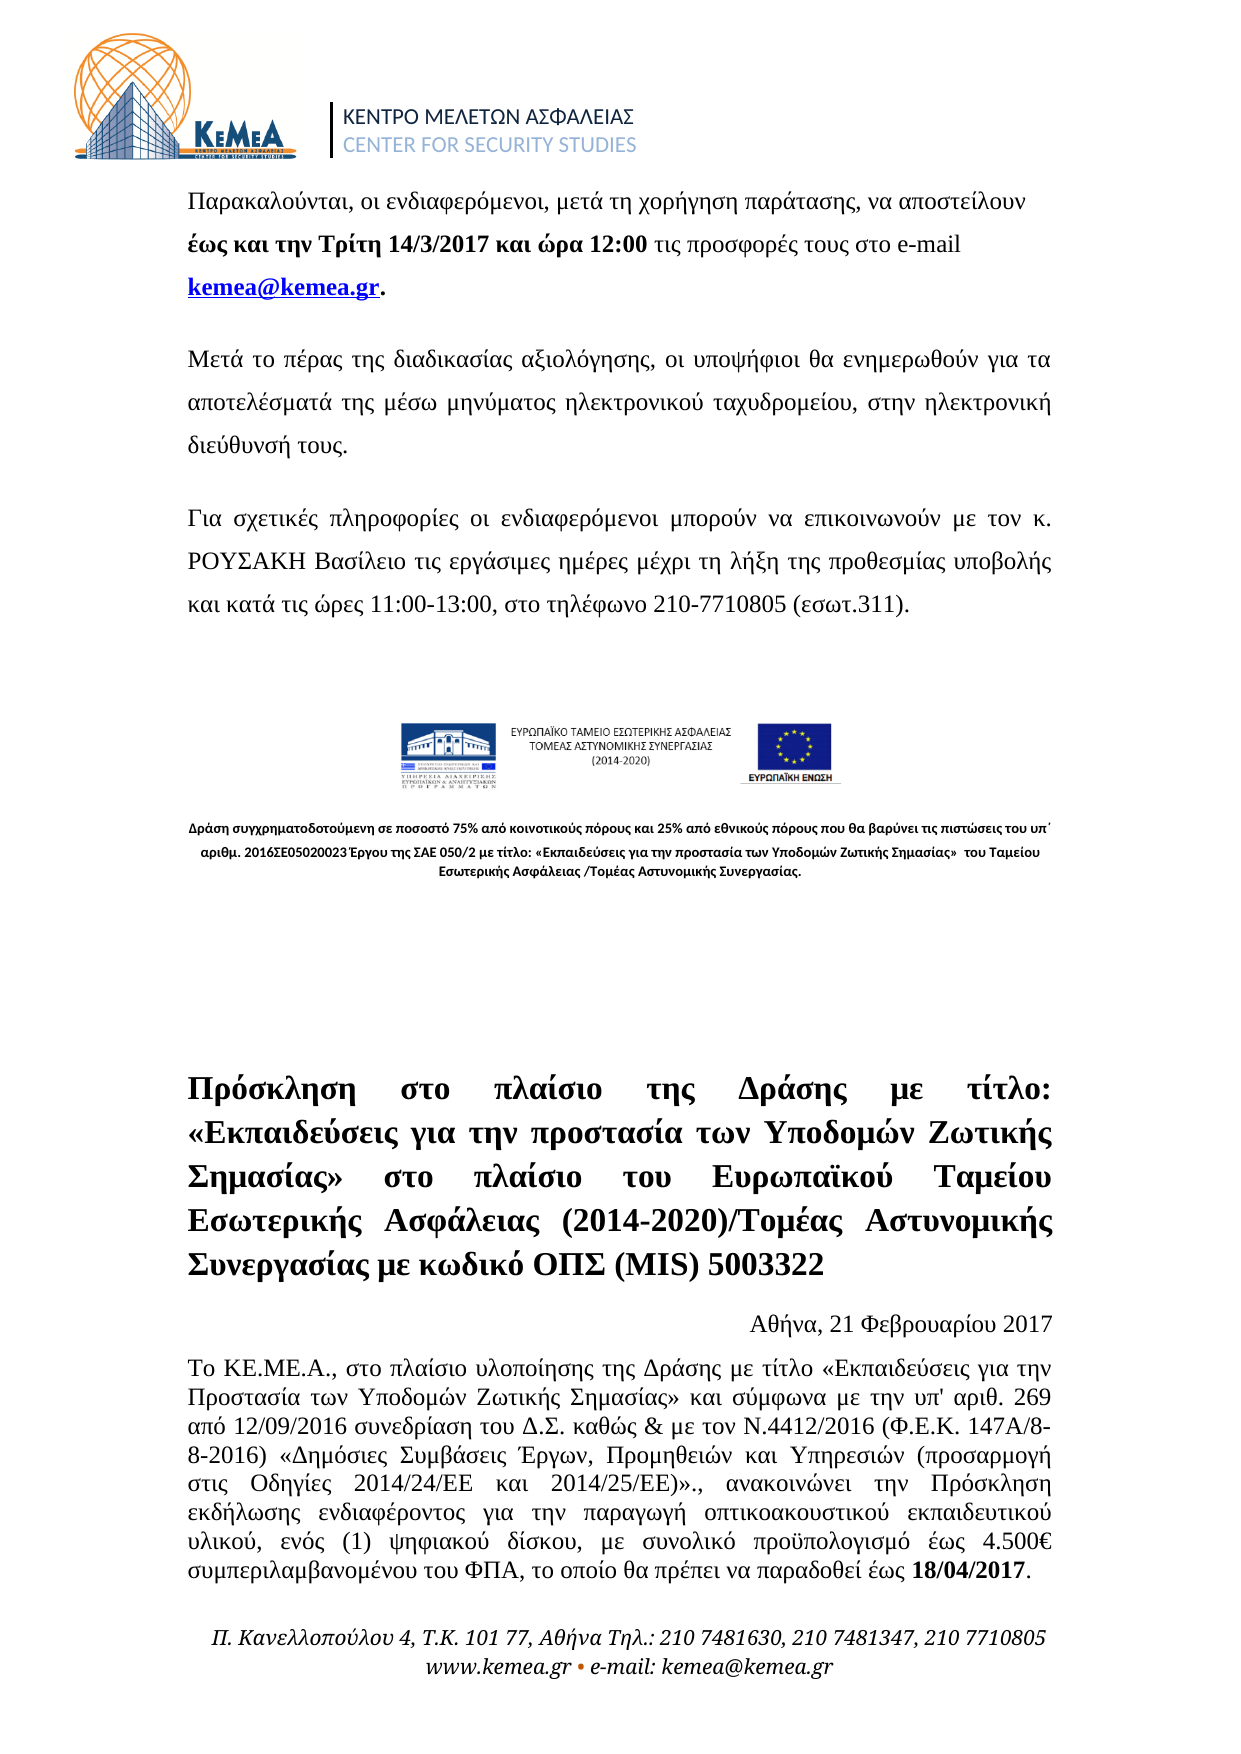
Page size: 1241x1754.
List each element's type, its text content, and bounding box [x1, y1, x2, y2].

text Μετά το πέρας της διαδικασίας αξιολόγησης, οι υποψήφιοι θα ενημερωθούν για τα αποτελέσματά της μέσω μηνύματος ηλεκτρονικού ταχυδρομείου, στην ηλεκτρονική διεύθυνσή τους. [187, 344, 1053, 459]
text Αθήνα, 21 Φεβρουαρίου 2017 [187, 1309, 1053, 1338]
text Παρακαλούνται, οι ενδιαφερόμενοι, μετά τη χορήγηση παράτασης, να αποστείλουν έως και την Τρίτη 14/3/2017 και ώρα 12:00 τις προσφορές τους στο e-mail kemea@kemea.gr. [187, 186, 1053, 301]
picture [399, 719, 842, 790]
text Πρόσκληση στο πλαίσιο της Δράσης με τίτλο: «Εκπαιδεύσεις για την προστασία των Υποδομών Ζωτικής Σημασίας» στο πλαίσιο του Ευρωπαϊκού Ταμείου Εσωτερικής Ασφάλειας (2014-2020)/Τομέας Αστυνομικής Συνεργασίας με κωδικό ΟΠΣ (MIS) 5003322 [187, 1068, 1053, 1282]
picture [62, 30, 302, 165]
text Για σχετικές πληροφορίες οι ενδιαφερόμενοι μπορούν να επικοινωνούν με τον κ. ΡΟΥΣΑΚΗ Βασίλειο τις εργάσιμες ημέρες μέχρι τη λήξη της προθεσμίας υποβολής και κατά τις ώρες 11:00-13:00, στο τηλέφωνο 210-7710805 (εσωτ.311). [187, 503, 1053, 618]
text Δράση συγχρηματοδοτούμενη σε ποσοστό 75% από κοινοτικούς πόρους και 25% από εθνικούς πόρους που θα βαρύνει τις πιστώσεις του υπ΄ αριθμ. 2016ΣΕ05020023 Έργου της ΣΑΕ 050/2 με τίτλο: «Εκπαιδεύσεις για την προστασία των Υποδομών Ζωτικής Σημασίας» του Ταμείου Εσωτερικής Ασφάλειας /Τομέας Αστυνομικής Συνεργασίας. [187, 819, 1053, 880]
text Το ΚΕ.ΜΕ.Α., στο πλαίσιο υλοποίησης της Δράσης με τίτλο «Εκπαιδεύσεις για την Προστασία των Υποδομών Ζωτικής Σημασίας» και σύμφωνα με την υπ' αριθ. 269 από 12/09/2016 συνεδρίαση του Δ.Σ. καθώς & με τον Ν.4412/2016 (Φ.Ε.Κ. 147Α/8-8-2016) «Δημόσιες Συμβάσεις Έργων, Προμηθειών και Υπηρεσιών (προσαρμογή στις Οδηγίες 2014/24/ΕΕ και 2014/25/ΕΕ)»., ανακοινώνει την Πρόσκληση εκδήλωσης ενδιαφέροντος για την παραγωγή οπτικοακουστικού εκπαιδευτικού υλικού, ενός (1) ψηφιακού δίσκου, με συνολικό προϋπολογισμό έως 4.500€ συμπεριλαμβανομένου του ΦΠΑ, το οποίο θα πρέπει να παραδοθεί έως 18/04/2017. [187, 1353, 1053, 1583]
